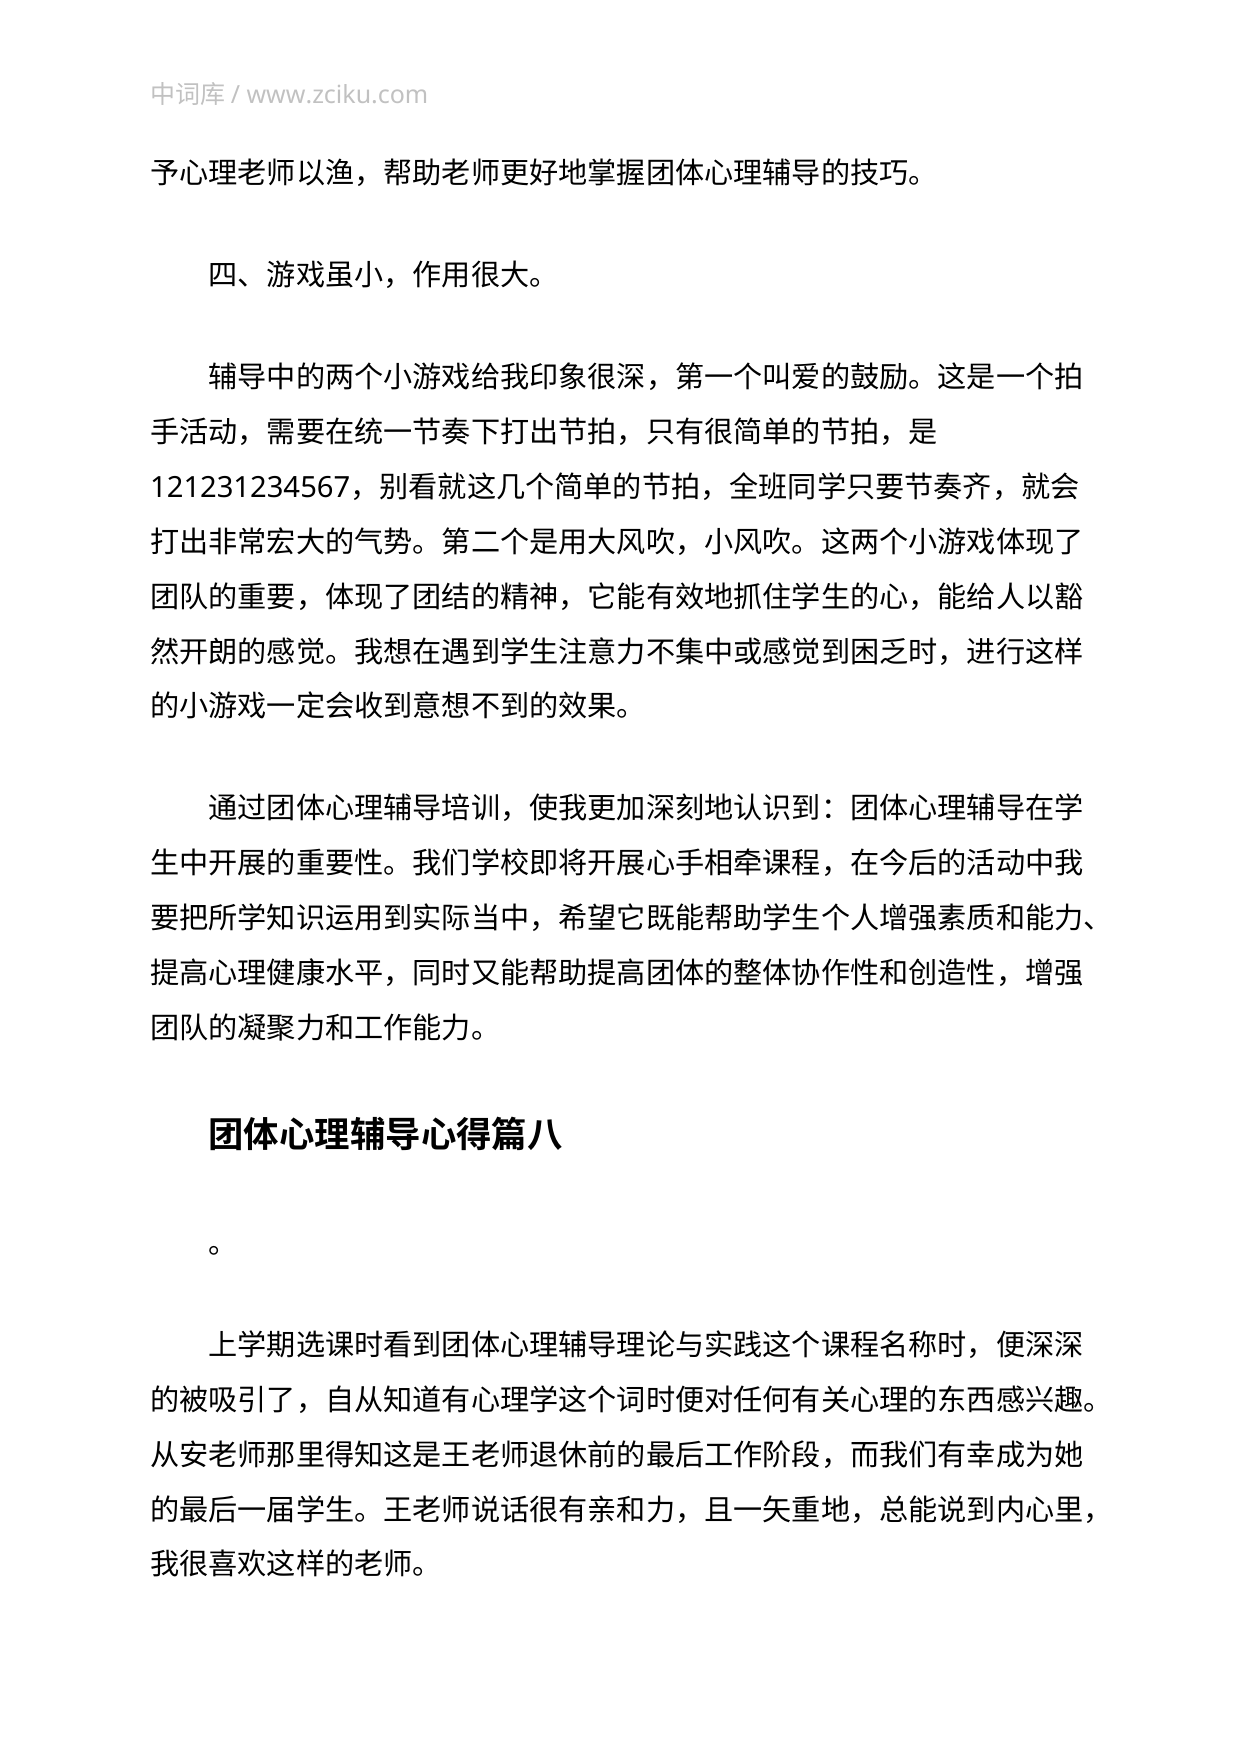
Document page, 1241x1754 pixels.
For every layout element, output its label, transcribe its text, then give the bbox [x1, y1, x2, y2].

text 通过团体心理辅导培训，使我更加深刻地认识到：团体心理辅导在学生中开展的重要性。我们学校即将开展心手相牵课程，在今后的活动中我要把所学知识运用到实际当中，希望它既能帮助学生个人增强素质和能力、提高心理健康水平，同时又能帮助提高团体的整体协作性和创造性，增强团队的凝聚力和工作能力。 [150, 785, 1090, 1047]
text 团体心理辅导心得篇八 [150, 1106, 1090, 1157]
text 辅导中的两个小游戏给我印象很深，第一个叫爱的鼓励。这是一个拍手活动，需要在统一节奏下打出节拍，只有很简单的节拍，是121231234567，别看就这几个简单的节拍，全班同学只要节奏齐，就会打出非常宏大的气势。第二个是用大风吹，小风吹。这两个小游戏体现了团队的重要，体现了团结的精神，它能有效地抓住学生的心，能给人以豁然开朗的感觉。我想在遇到学生注意力不集中或感觉到困乏时，进行这样的小游戏一定会收到意想不到的效果。 [150, 353, 1090, 725]
text 四、游戏虽小，作用很大。 [150, 252, 1090, 294]
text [150, 150, 1090, 192]
text 上学期选课时看到团体心理辅导理论与实践这个课程名称时，便深深的被吸引了，自从知道有心理学这个词时便对任何有关心理的东西感兴趣。从安老师那里得知这是王老师退休前的最后工作阶段，而我们有幸成为她的最后一届学生。王老师说话很有亲和力，且一矢重地，总能说到内心里，我很喜欢这样的老师。 [150, 1321, 1090, 1583]
text 。 [150, 1219, 1090, 1262]
